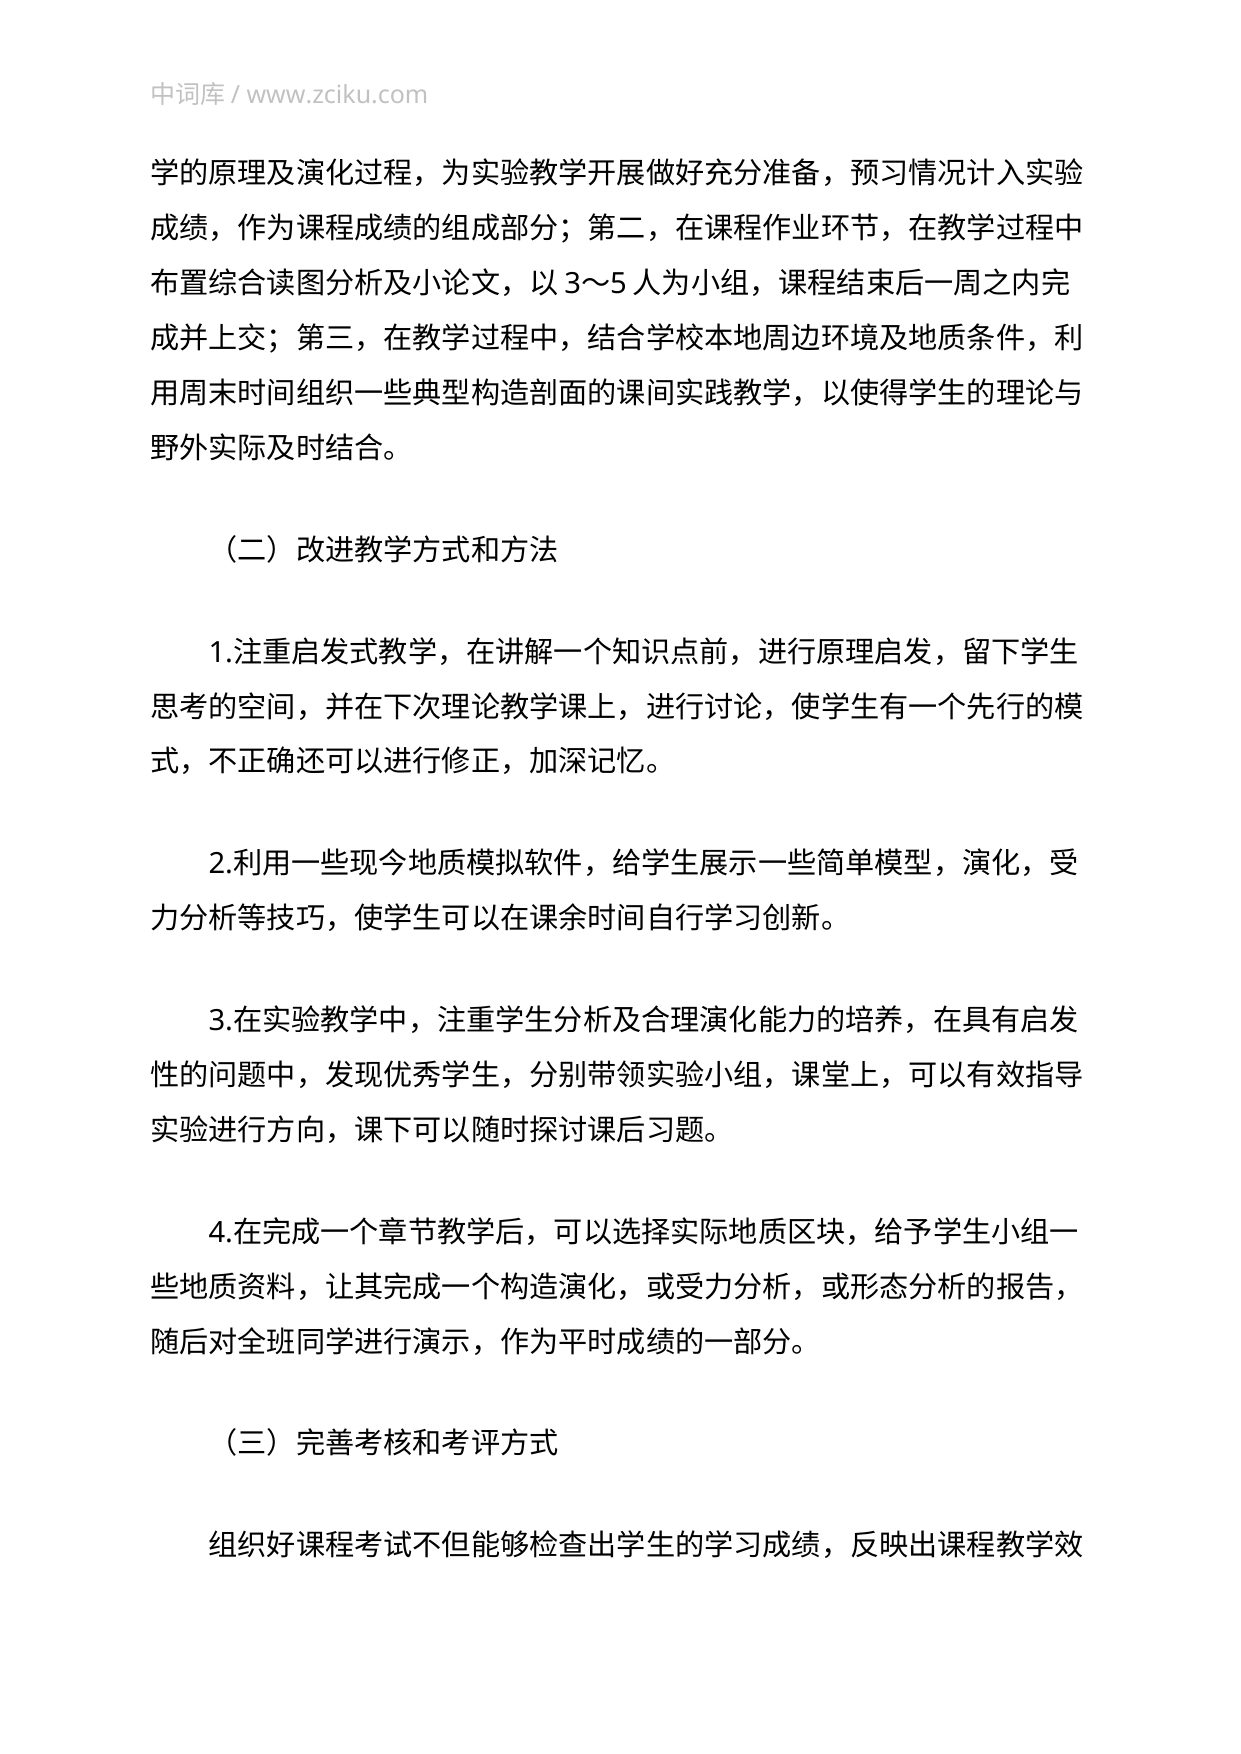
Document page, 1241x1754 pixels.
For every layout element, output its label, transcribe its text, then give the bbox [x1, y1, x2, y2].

text 1.注重启发式教学，在讲解一个知识点前，进行原理启发，留下学生思考的空间，并在下次理论教学课上，进行讨论，使学生有一个先行的模式，不正确还可以进行修正，加深记忆。 [150, 628, 1090, 780]
text （三）完善考核和考评方式 [150, 1420, 1090, 1462]
text （二）改进教学方式和方法 [150, 526, 1090, 569]
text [150, 150, 1090, 467]
text 3.在实验教学中，注重学生分析及合理演化能力的培养，在具有启发性的问题中，发现优秀学生，分别带领实验小组，课堂上，可以有效指导实验进行方向，课下可以随时探讨课后习题。 [150, 997, 1090, 1149]
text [150, 1522, 1090, 1564]
text 2.利用一些现今地质模拟软件，给学生展示一些简单模型，演化，受力分析等技巧，使学生可以在课余时间自行学习创新。 [150, 840, 1090, 937]
text 4.在完成一个章节教学后，可以选择实际地质区块，给予学生小组一些地质资料，让其完成一个构造演化，或受力分析，或形态分析的报告，随后对全班同学进行演示，作为平时成绩的一部分。 [150, 1208, 1090, 1360]
